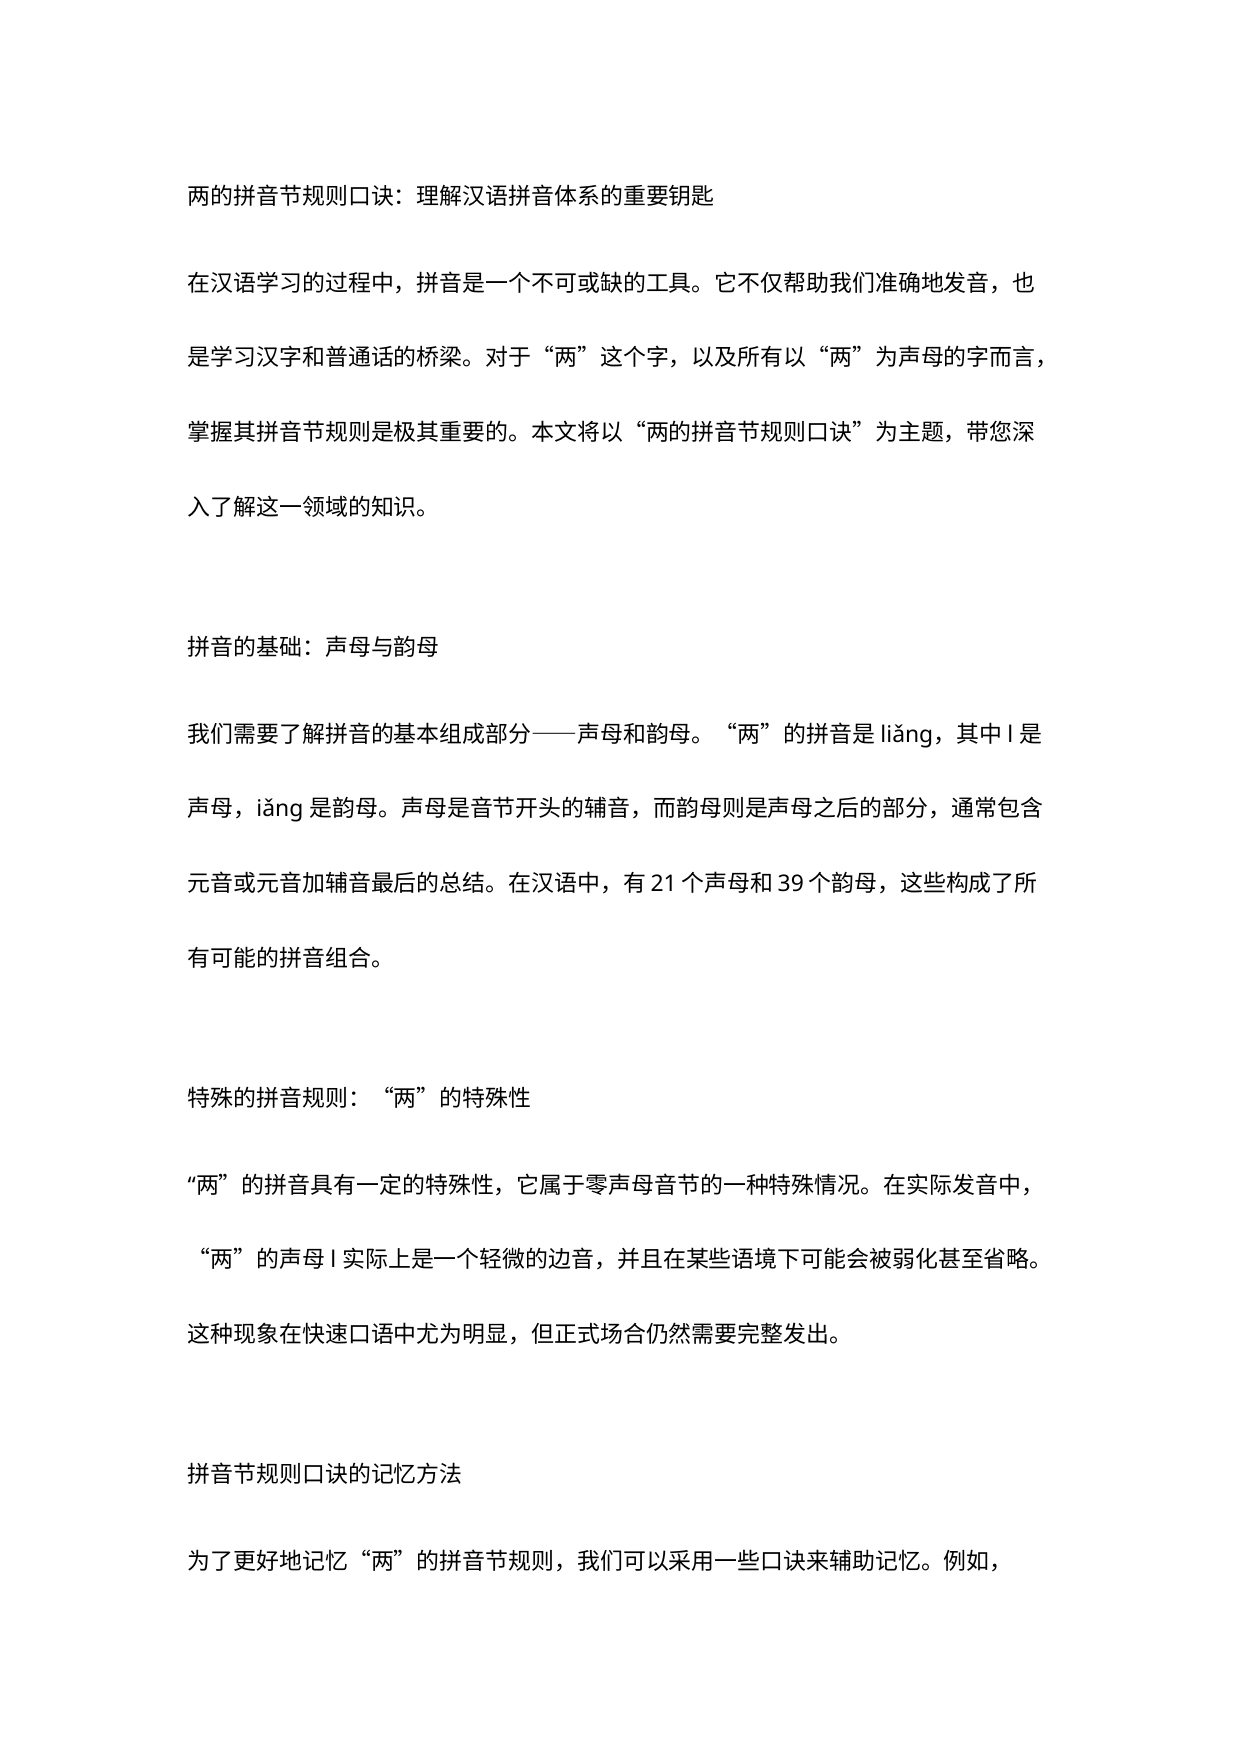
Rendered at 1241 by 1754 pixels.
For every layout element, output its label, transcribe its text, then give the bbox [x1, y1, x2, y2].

text 在汉语学习的过程中，拼音是一个不可或缺的工具。它不仅帮助我们准确地发音，也是学习汉字和普通话的桥梁。对于“两”这个字，以及所有以“两”为声母的字而言，掌握其拼音节规则是极其重要的。本文将以“两的拼音节规则口诀”为主题，带您深入了解这一领域的知识。 [187, 248, 1053, 538]
text 我们需要了解拼音的基本组成部分——声母和韵母。“两”的拼音是 liǎng，其中 l 是声母，iǎng 是韵母。声母是音节开头的辅音，而韵母则是声母之后的部分，通常包含元音或元音加辅音最后的总结。在汉语中，有21个声母和39个韵母，这些构成了所有可能的拼音组合。 [187, 699, 1053, 989]
text 两的拼音节规则口诀：理解汉语拼音体系的重要钥匙 [187, 162, 1053, 227]
text 拼音节规则口诀的记忆方法 [187, 1440, 1053, 1505]
text “两”的拼音具有一定的特殊性，它属于零声母音节的一种特殊情况。在实际发音中，“两”的声母 l 实际上是一个轻微的边音，并且在某些语境下可能会被弱化甚至省略。这种现象在快速口语中尤为明显，但正式场合仍然需要完整发出。 [187, 1151, 1053, 1365]
text 特殊的拼音规则：“两”的特殊性 [187, 1064, 1053, 1129]
text 拼音的基础：声母与韵母 [187, 613, 1053, 678]
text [187, 1527, 1053, 1592]
